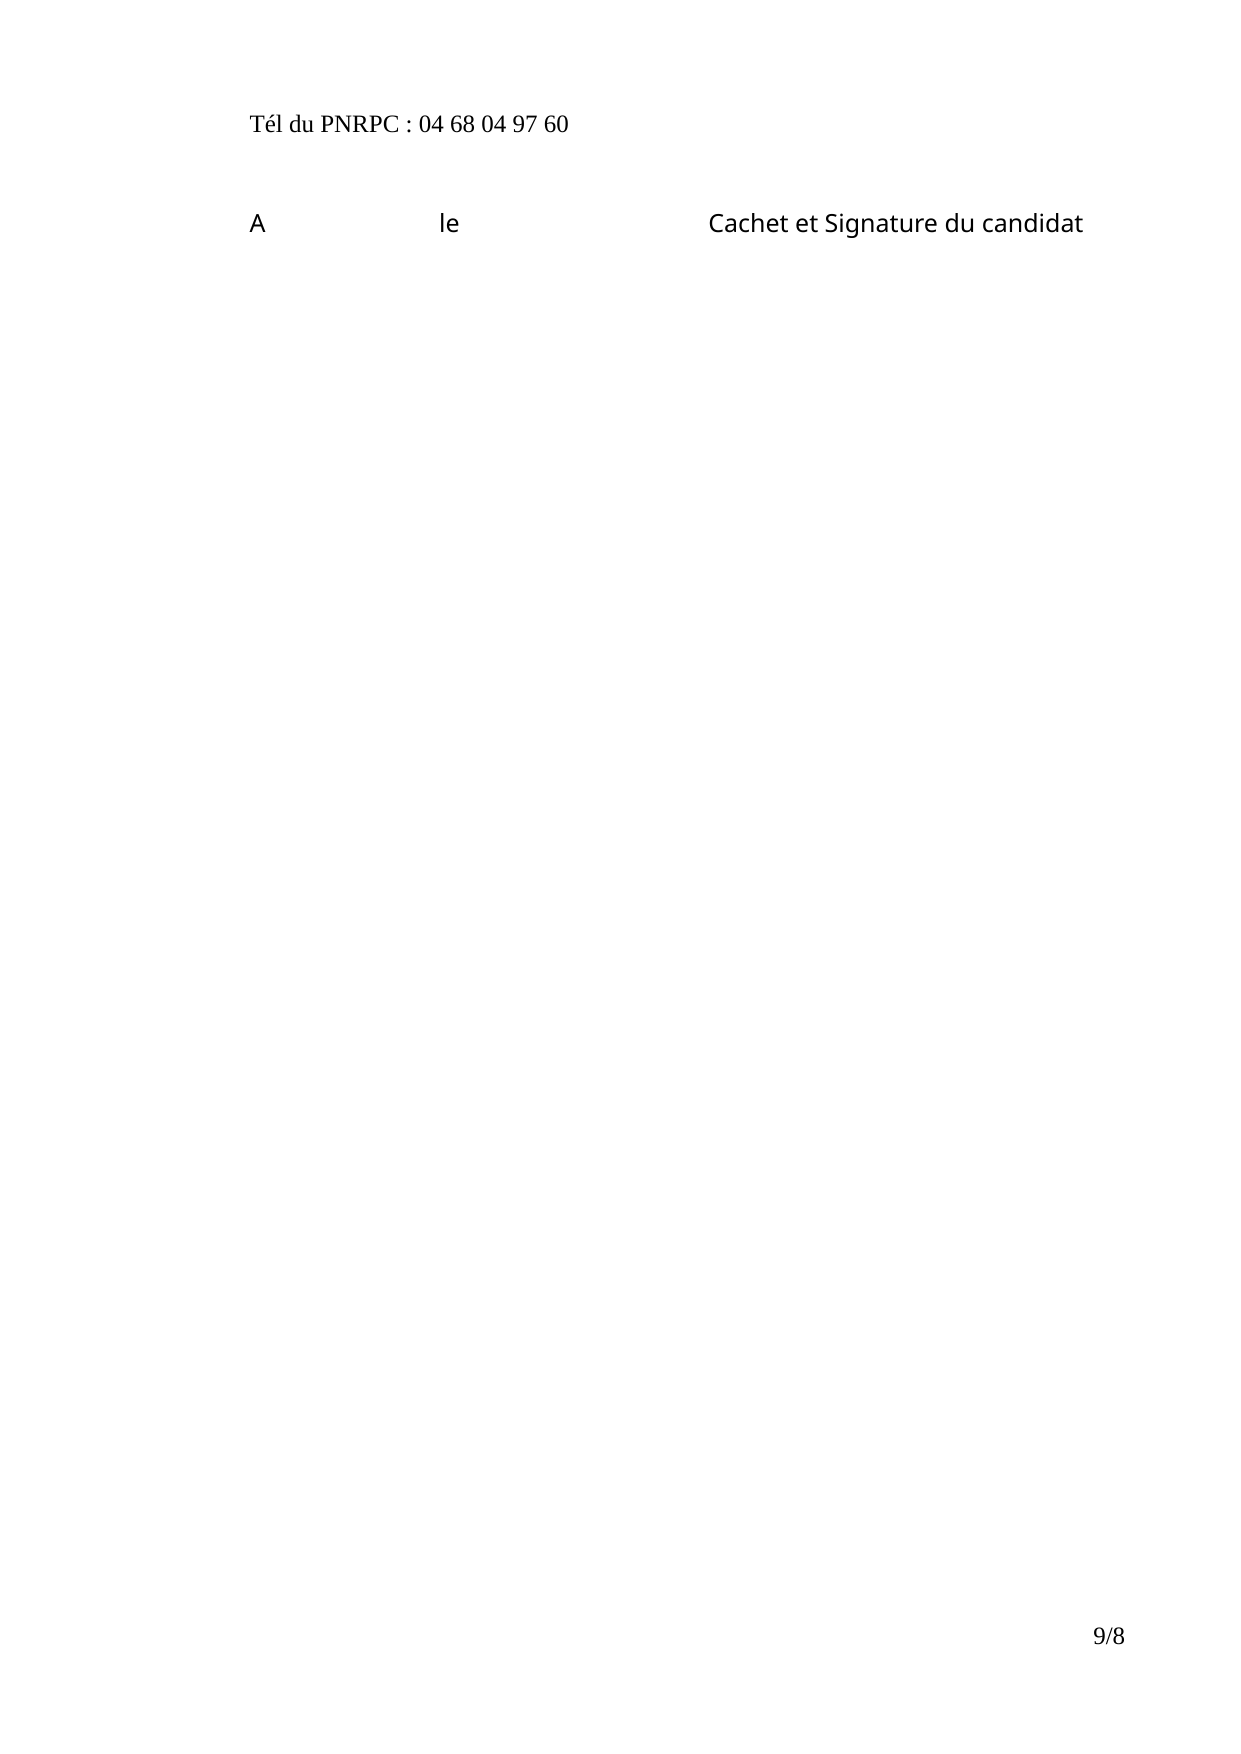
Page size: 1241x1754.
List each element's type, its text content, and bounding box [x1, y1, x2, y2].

text Tél du PNRPC : 04 68 04 97 60 [249, 109, 1125, 138]
text A le Cachet et Signature du candidat [249, 206, 1125, 240]
